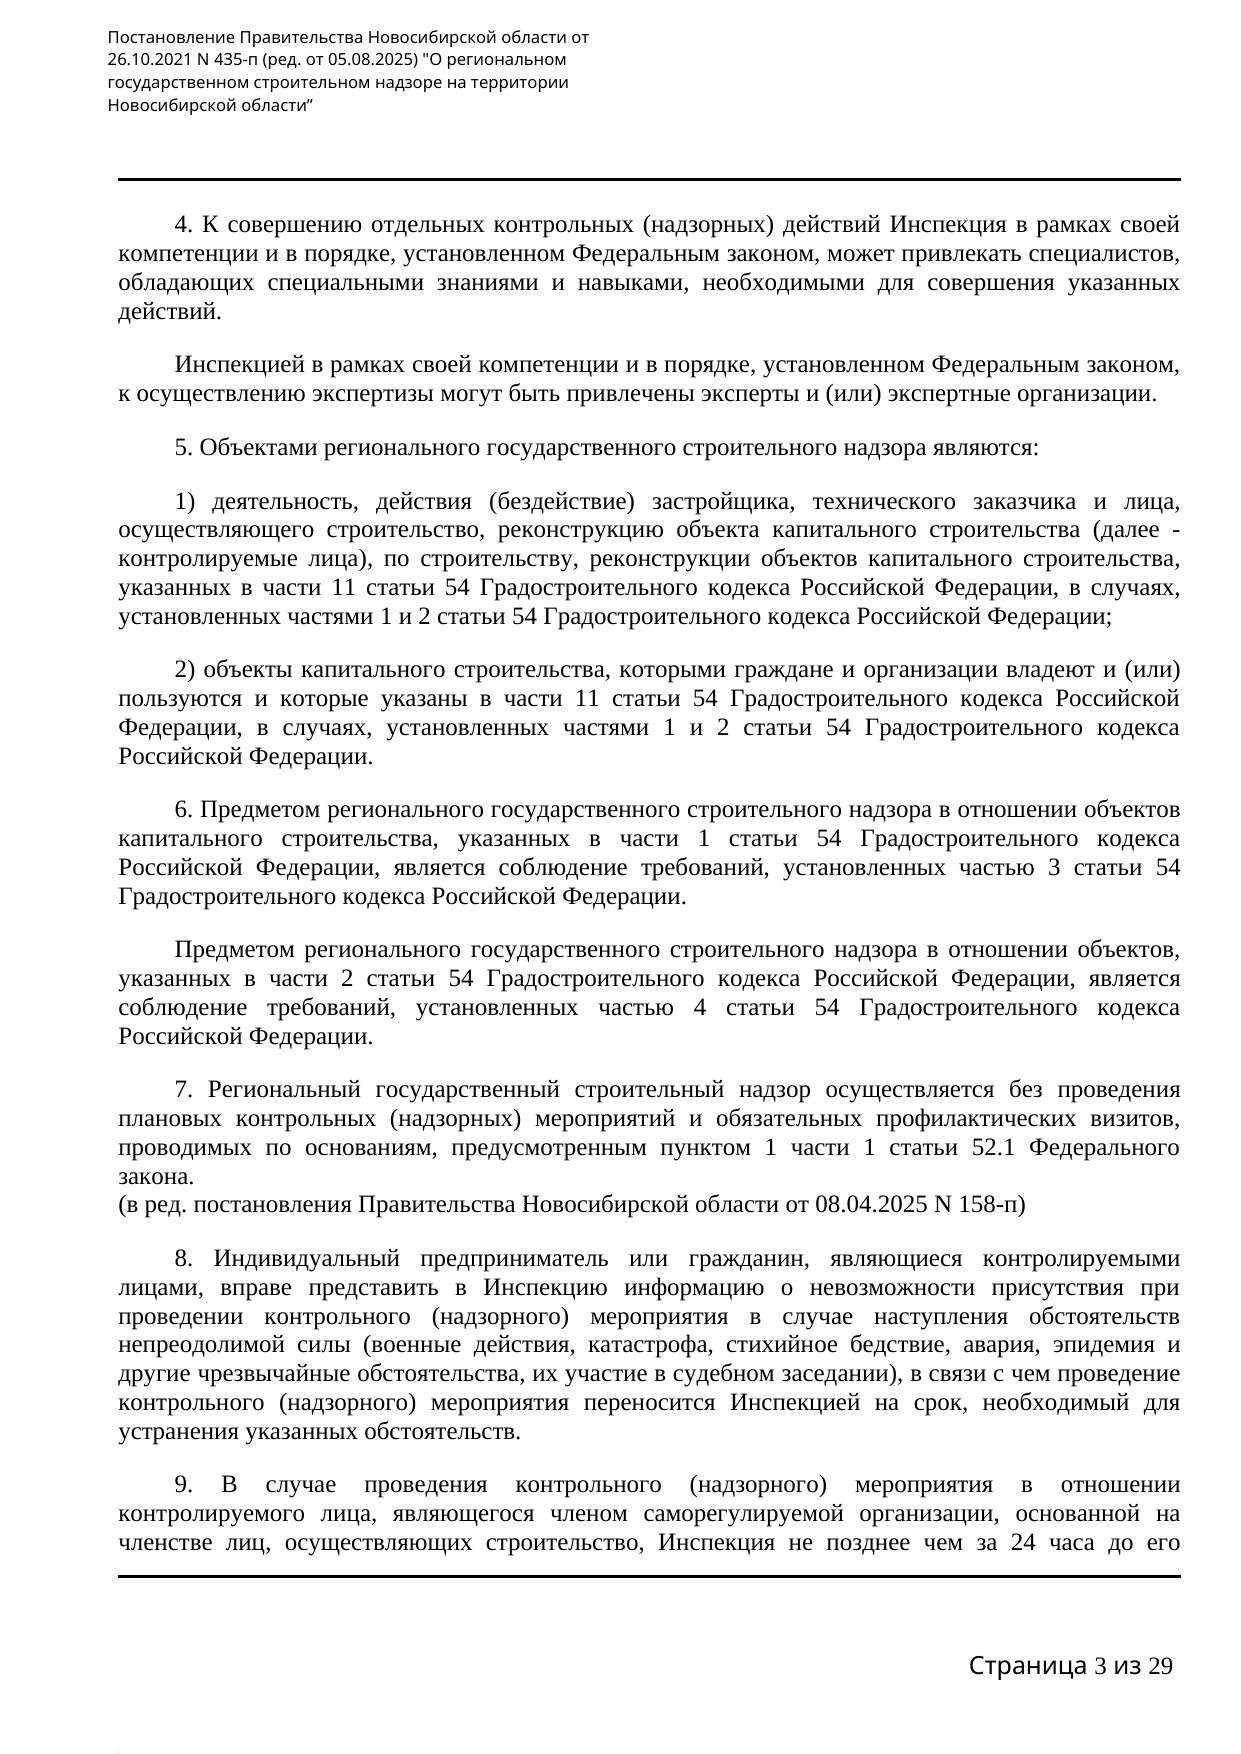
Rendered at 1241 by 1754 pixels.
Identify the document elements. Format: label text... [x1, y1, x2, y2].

text 4. К совершению отдельных контрольных (надзорных) действий Инспекция в рамках своей компетенции и в порядке, установленном Федеральным законом, может привлекать специалистов, обладающих специальными знаниями и навыками, необходимыми для совершения указанных действий. [118, 209, 1181, 324]
text (в ред. постановления Правительства Новосибирской области от 08.04.2025 N 158-п) [118, 1189, 1181, 1218]
text 6. Предметом регионального государственного строительного надзора в отношении объектов капитального строительства, указанных в части 1 статьи 54 Градостроительного кодекса Российской Федерации, является соблюдение требований, установленных частью 3 статьи 54 Градостроительного кодекса Российской Федерации. [118, 794, 1181, 909]
text 1) деятельность, действия (бездействие) застройщика, технического заказчика и лица, осуществляющего строительство, реконструкцию объекта капитального строительства (далее - контролируемые лица), по строительству, реконструкции объектов капитального строительства, указанных в части 11 статьи 54 Градостроительного кодекса Российской Федерации, в случаях, установленных частями 1 и 2 статьи 54 Градостроительного кодекса Российской Федерации; [118, 486, 1181, 629]
text 5. Объектами регионального государственного строительного надзора являются: [118, 432, 1181, 461]
text Предметом регионального государственного строительного надзора в отношении объектов, указанных в части 2 статьи 54 Градостроительного кодекса Российской Федерации, является соблюдение требований, установленных частью 4 статьи 54 Градостроительного кодекса Российской Федерации. [118, 934, 1181, 1049]
text 7. Региональный государственный строительный надзор осуществляется без проведения плановых контрольных (надзорных) мероприятий и обязательных профилактических визитов, проводимых по основаниям, предусмотренным пунктом 1 части 1 статьи 52.1 Федерального закона. [118, 1074, 1181, 1189]
text 8. Индивидуальный предприниматель или гражданин, являющиеся контролируемыми лицами, вправе представить в Инспекцию информацию о невозможности присутствия при проведении контрольного (надзорного) мероприятия в случае наступления обстоятельств непреодолимой силы (военные действия, катастрофа, стихийное бедствие, авария, эпидемия и другие чрезвычайные обстоятельства, их участие в судебном заседании), в связи с чем проведение контрольного (надзорного) мероприятия переносится Инспекцией на срок, необходимый для устранения указанных обстоятельств. [118, 1243, 1181, 1444]
text Инспекцией в рамках своей компетенции и в порядке, установленном Федеральным законом, к осуществлению экспертизы могут быть привлечены эксперты и (или) экспертные организации. [118, 349, 1181, 407]
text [118, 1469, 1181, 1556]
text 2) объекты капитального строительства, которыми граждане и организации владеют и (или) пользуются и которые указаны в части 11 статьи 54 Градостроительного кодекса Российской Федерации, в случаях, установленных частями 1 и 2 статьи 54 Градостроительного кодекса Российской Федерации. [118, 654, 1181, 769]
